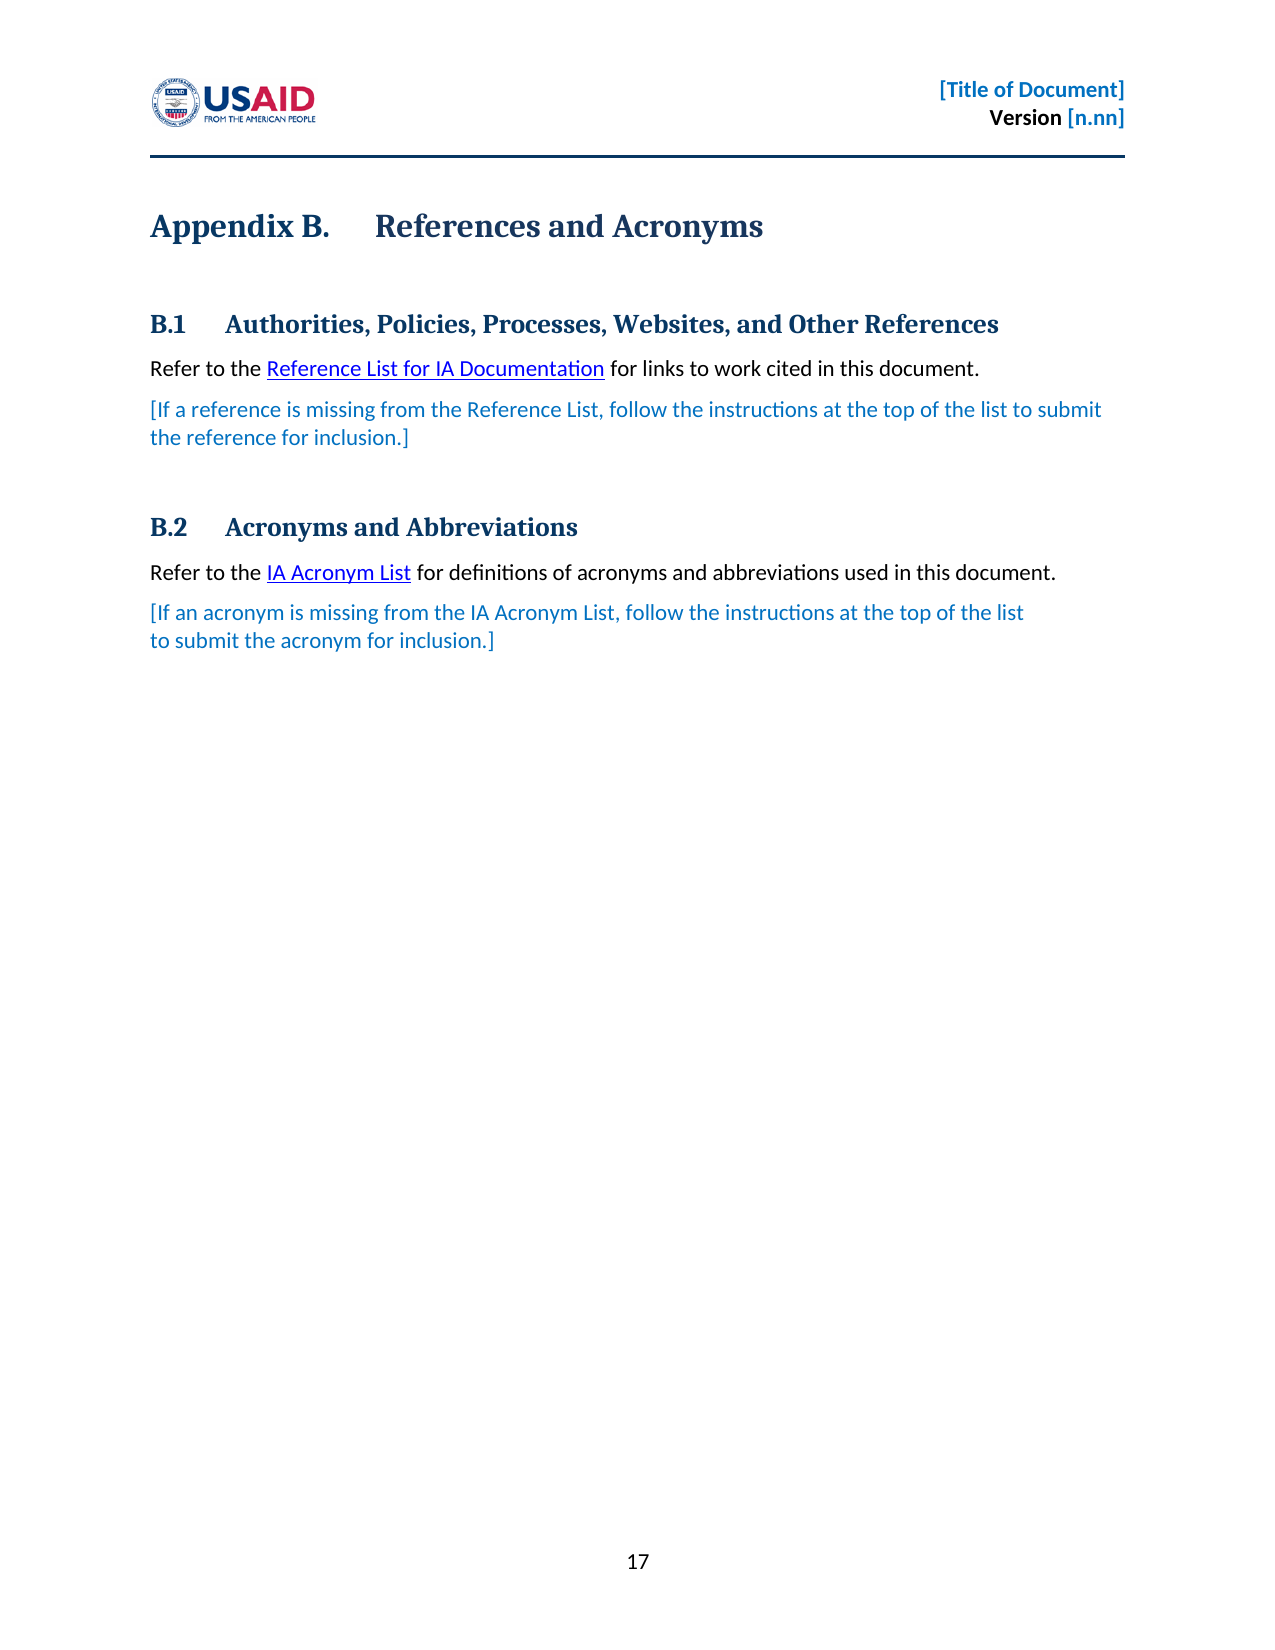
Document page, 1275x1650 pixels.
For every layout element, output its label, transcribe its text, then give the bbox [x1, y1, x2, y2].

subtitle B.1 Authorities, Policies, Processes, Websites, and Other References [150, 309, 1125, 341]
picture [150, 75, 318, 128]
subtitle References and Acronyms [150, 208, 1125, 246]
text Refer to the Reference List for IA Documentation for links to work cited in this document. [150, 354, 1125, 383]
text Refer to the IA Acronym List for definitions of acronyms and abbreviations used in this document. [150, 558, 1125, 586]
subtitle B.2 Acronyms and Abbreviations [150, 512, 1125, 544]
text [If an acronym is missing from the IA Acronym List, follow the instructions at the top of the list to submit the acronym for inclusion.] [150, 598, 1050, 654]
text [If a reference is missing from the Reference List, follow the instructions at the top of the list to submit the reference for inclusion.] [150, 395, 1125, 451]
